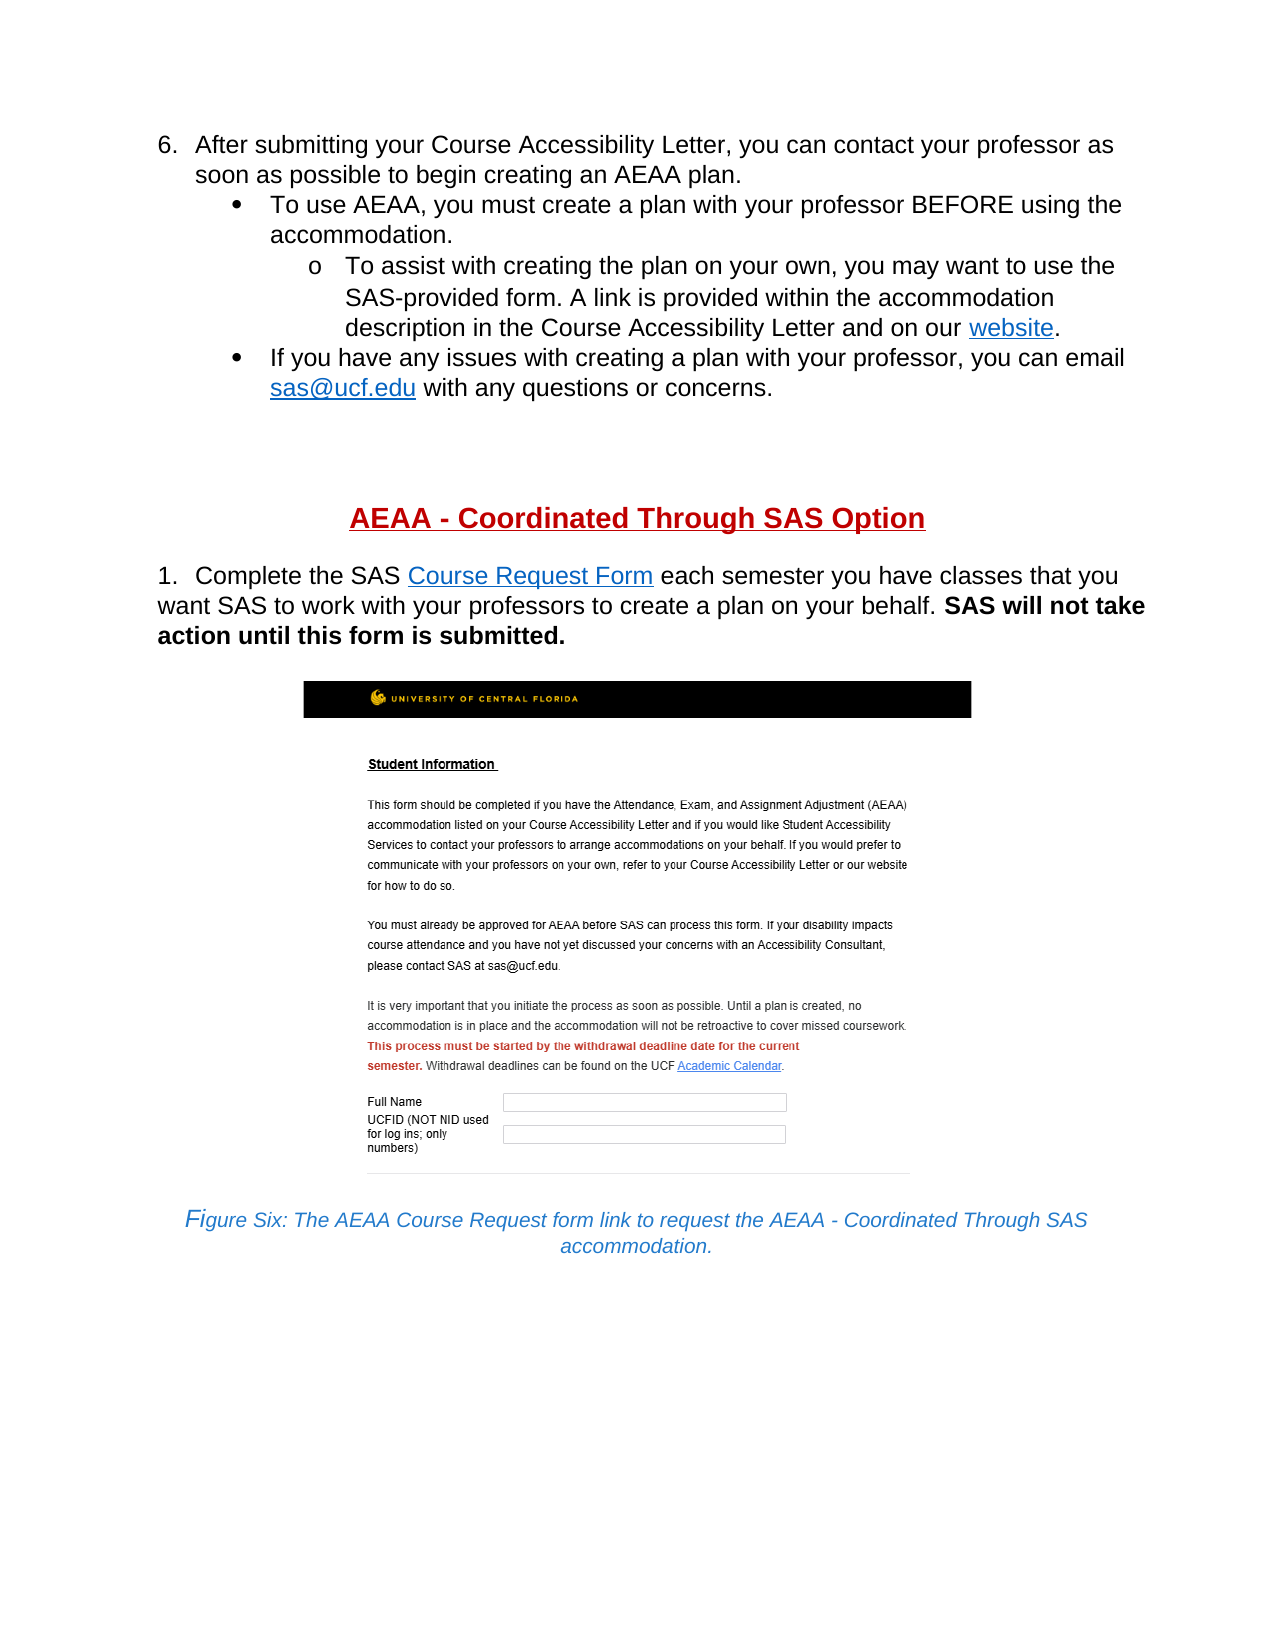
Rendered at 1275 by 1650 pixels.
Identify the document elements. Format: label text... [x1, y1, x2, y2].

text AEAA - Coordinated Through SAS Option [120, 501, 1155, 534]
list To use AEAA, you must create a plan with your professor BEFORE using the accommodation. [232, 190, 1155, 249]
list To assist with creating the plan on your own, you may want to use the SAS-provided form. A link is provided within the accommodation description in the Course Accessibility Letter and on our website. [307, 251, 1155, 342]
list If you have any issues with creating a plan with your professor, you can email sas@ucf.edu with any questions or concerns. [232, 343, 1155, 402]
list Complete the SAS Course Request Form each semester you have classes that you want SAS to work with your professors to create a plan on your behalf. SAS will not take action until this form is submitted. [157, 561, 1155, 650]
list After submitting your Course Accessibility Letter, you can contact your professor as soon as possible to begin creating an AEAA plan. [157, 130, 1155, 189]
picture [303, 681, 972, 1187]
text Figure Six: The AEAA Course Request form link to request the AEAA - Coordinated Through SAS accommodation. [120, 1204, 1155, 1287]
